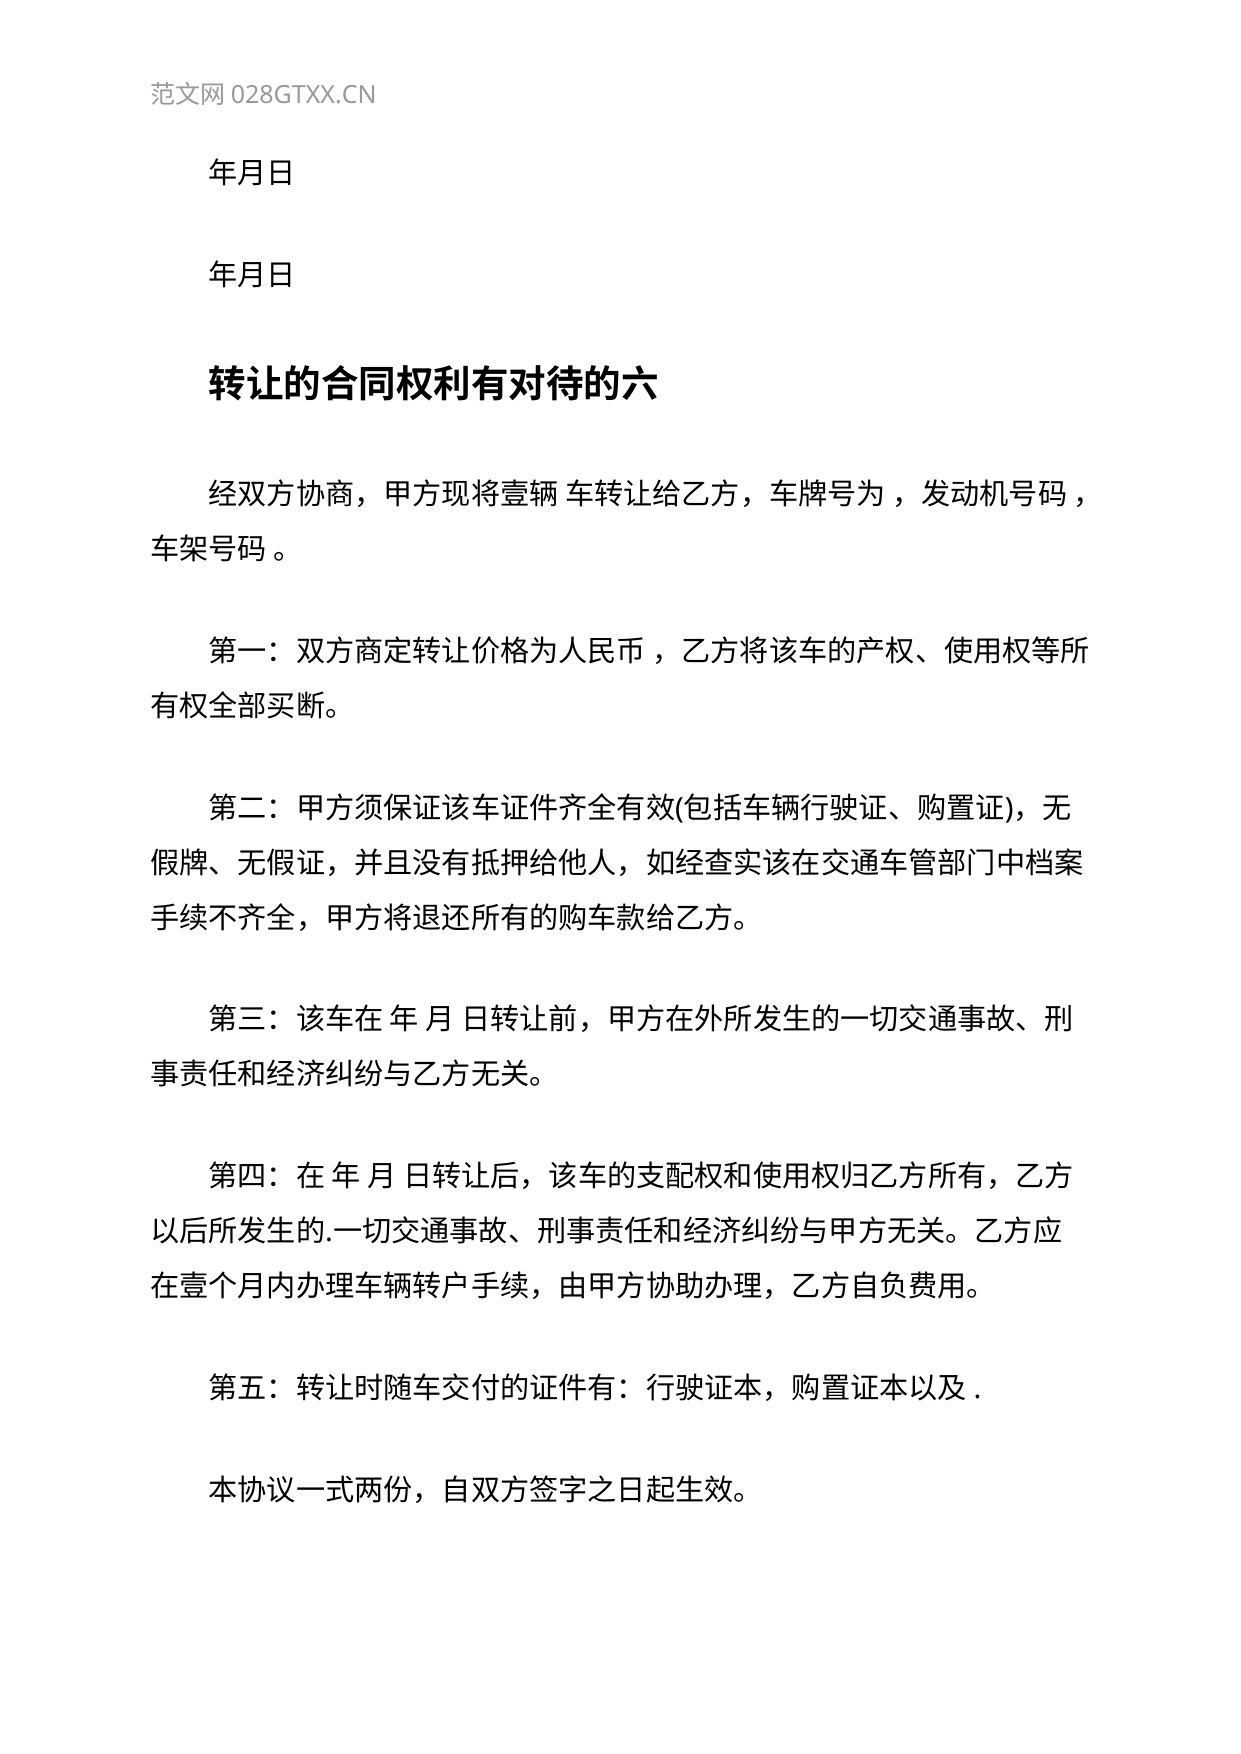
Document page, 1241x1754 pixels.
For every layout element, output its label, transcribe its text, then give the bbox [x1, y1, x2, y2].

text 经双方协商，甲方现将壹辆 车转让给乙方，车牌号为 ，发动机号码 ，车架号码 。 [150, 471, 1090, 568]
text 第二：甲方须保证该车证件齐全有效(包括车辆行驶证、购置证)，无假牌、无假证，并且没有抵押给他人，如经查实该在交通车管部门中档案手续不齐全，甲方将退还所有的购车款给乙方。 [150, 784, 1090, 936]
text 年月日 [150, 150, 1090, 192]
text 年月日 [150, 252, 1090, 294]
text 第三：该车在 年 月 日转让前，甲方在外所发生的一切交通事故、刑事责任和经济纠纷与乙方无关。 [150, 996, 1090, 1093]
text 第五：转让时随车交付的证件有：行驶证本，购置证本以及 . [150, 1364, 1090, 1407]
text 第一：双方商定转让价格为人民币 ，乙方将该车的产权、使用权等所有权全部买断。 [150, 628, 1090, 725]
text 本协议一式两份，自双方签字之日起生效。 [150, 1466, 1090, 1508]
text 第四：在 年 月 日转让后，该车的支配权和使用权归乙方所有，乙方以后所发生的.一切交通事故、刑事责任和经济纠纷与甲方无关。乙方应在壹个月内办理车辆转户手续，由甲方协助办理，乙方自负费用。 [150, 1153, 1090, 1305]
text 转让的合同权利有对待的六 [150, 353, 1090, 408]
